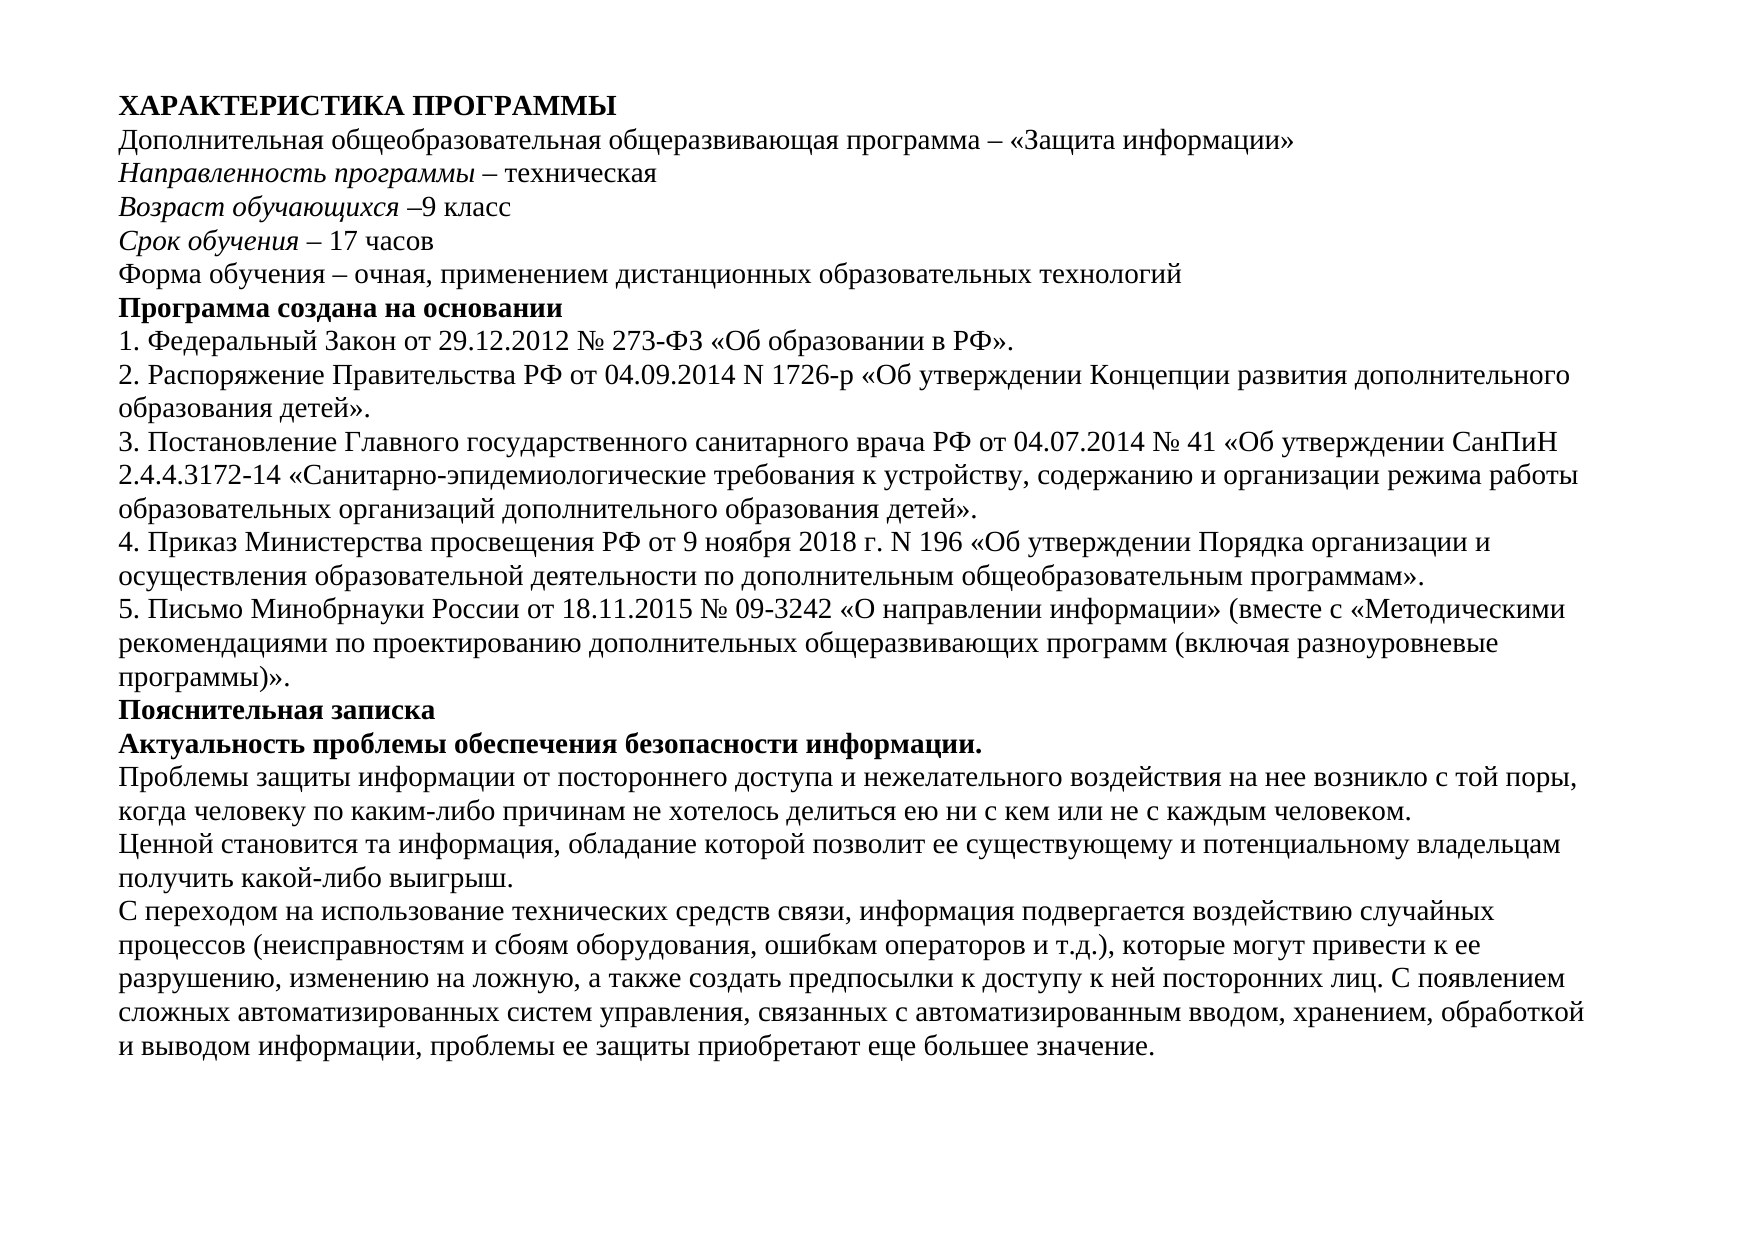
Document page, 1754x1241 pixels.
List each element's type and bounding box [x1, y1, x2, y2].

text [118, 88, 1636, 1061]
